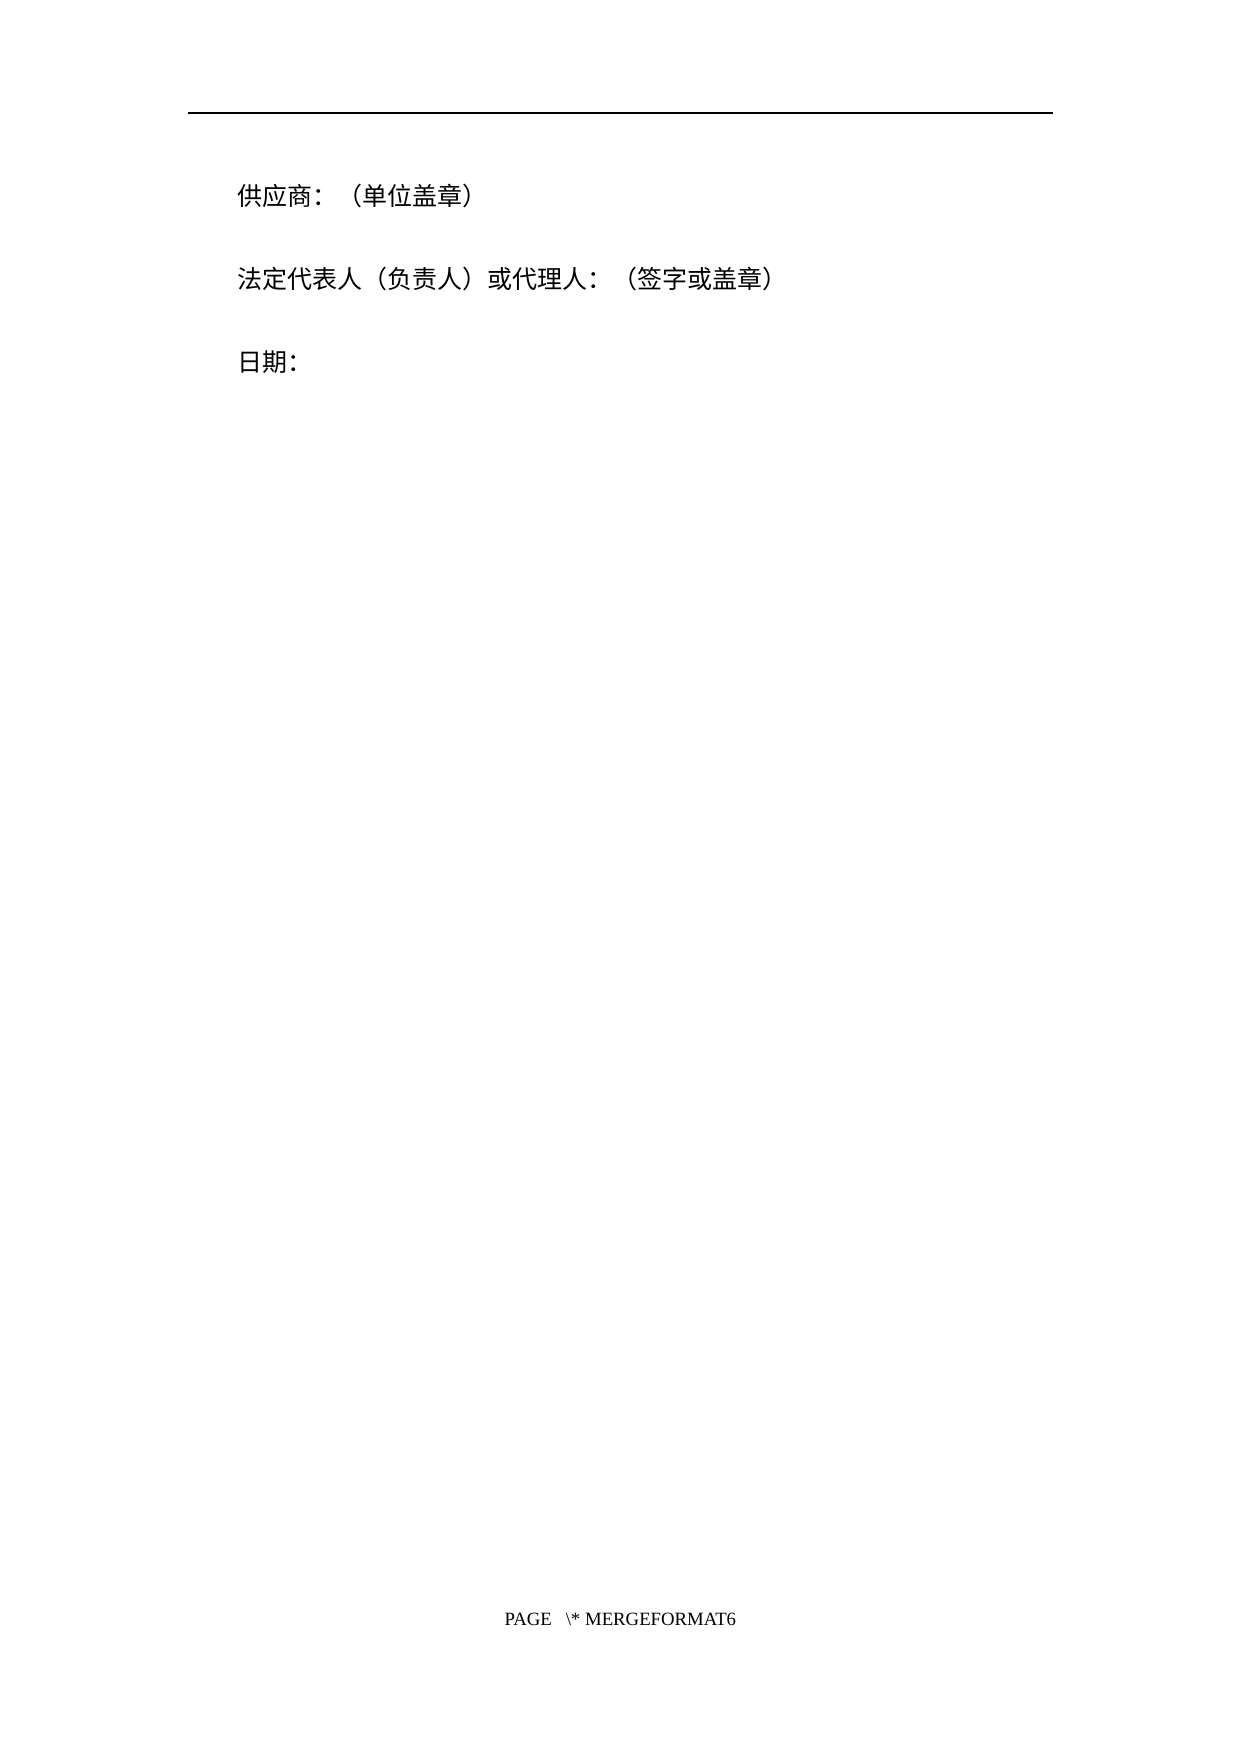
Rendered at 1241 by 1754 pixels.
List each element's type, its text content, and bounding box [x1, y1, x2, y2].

text 法定代表人（负责人）或代理人：（签字或盖章） [187, 245, 1053, 310]
text 供应商：（单位盖章） [187, 162, 1053, 227]
text 日期： [187, 328, 1053, 393]
